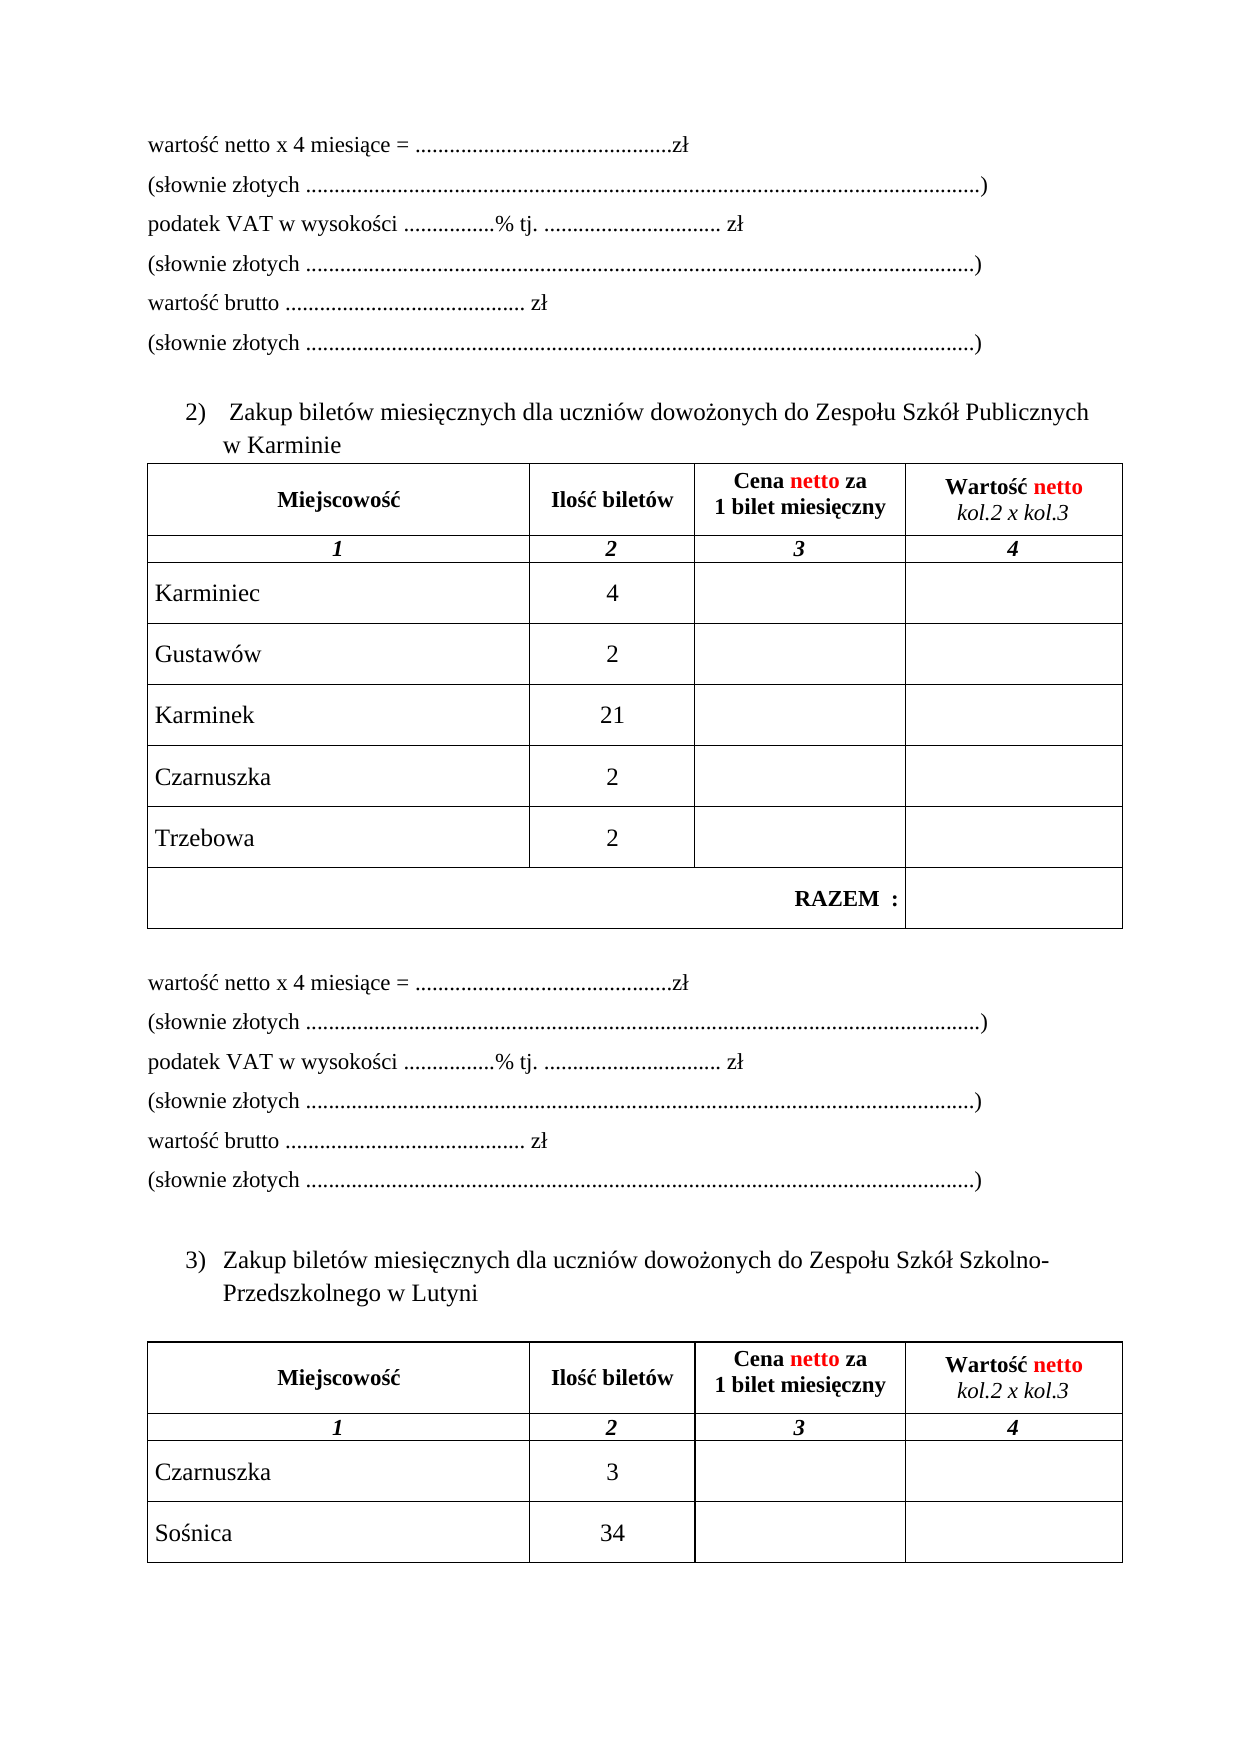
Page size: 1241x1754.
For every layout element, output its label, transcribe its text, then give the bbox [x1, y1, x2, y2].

table_header Miejscowość [148, 464, 529, 534]
table_cell [906, 685, 1122, 745]
table_cell [695, 685, 905, 745]
text podatek VAT w wysokości ................% tj. ............................... zł [148, 1048, 1122, 1074]
table_cell Trzebowa [148, 807, 529, 867]
text wartość brutto .......................................... zł [148, 289, 1122, 316]
table_cell 2 [530, 746, 694, 806]
table_cell 2 [530, 536, 694, 562]
text wartość netto x 4 miesiące = .............................................zł [148, 131, 1122, 158]
text (słownie złotych .....................................................................................................................) [148, 1087, 1122, 1113]
text wartość brutto .......................................... zł [148, 1127, 1122, 1153]
table_cell [906, 1502, 1122, 1562]
table_header Ilość biletów [530, 1343, 694, 1413]
table_header Cena netto za 1 bilet miesięczny [695, 464, 905, 534]
table_cell 4 [906, 536, 1122, 562]
table_cell 3 [530, 1441, 694, 1501]
table_header Wartość netto kol.2 x kol.3 [906, 464, 1122, 534]
table_cell Gustawów [148, 624, 529, 684]
text podatek VAT w wysokości ................% tj. ............................... zł [148, 210, 1122, 237]
table_header Miejscowość [148, 1343, 529, 1413]
table_cell 2 [530, 807, 694, 867]
table_cell 4 [530, 563, 694, 623]
table_cell [906, 624, 1122, 684]
table_cell [695, 624, 905, 684]
table_cell Karminiec [148, 563, 529, 623]
table_cell [906, 1441, 1122, 1501]
table_header Wartość netto kol.2 x kol.3 [906, 1343, 1122, 1413]
text (słownie złotych .....................................................................................................................) [148, 250, 1122, 276]
table_cell 4 [906, 1414, 1122, 1440]
table_cell [906, 746, 1122, 806]
table_cell 34 [530, 1502, 694, 1562]
list Zakup biletów miesięcznych dla uczniów dowożonych do Zespołu Szkół Publicznych w Karminie [185, 397, 1122, 459]
text (słownie złotych .....................................................................................................................) [148, 1166, 1122, 1192]
table_cell 21 [530, 685, 694, 745]
text (słownie złotych ......................................................................................................................) [148, 1008, 1122, 1034]
text (słownie złotych .....................................................................................................................) [148, 329, 1122, 355]
table_cell [695, 807, 905, 867]
text wartość netto x 4 miesiące = .............................................zł [148, 969, 1122, 995]
table_cell [906, 563, 1122, 623]
table_cell [696, 1502, 905, 1562]
table_cell 1 [148, 536, 529, 562]
table_cell [906, 807, 1122, 867]
table_cell [695, 563, 905, 623]
table_cell 1 [148, 1414, 529, 1440]
table_cell [906, 868, 1122, 928]
table_cell 3 [695, 536, 905, 562]
list Zakup biletów miesięcznych dla uczniów dowożonych do Zespołu Szkół Szkolno-Przedszkolnego w Lutyni [185, 1245, 1122, 1307]
table_cell 2 [530, 1414, 694, 1440]
text (słownie złotych ......................................................................................................................) [148, 171, 1122, 197]
table_cell Sośnica [148, 1502, 529, 1562]
table_header Ilość biletów [530, 464, 694, 534]
table_header Cena netto za 1 bilet miesięczny [696, 1343, 905, 1413]
table_cell 3 [696, 1414, 905, 1440]
table_cell [695, 746, 905, 806]
table_cell RAZEM : [148, 868, 905, 928]
table_cell [696, 1441, 905, 1501]
table_cell 2 [530, 624, 694, 684]
table_cell Czarnuszka [148, 1441, 529, 1501]
table_cell Karminek [148, 685, 529, 745]
table_cell Czarnuszka [148, 746, 529, 806]
